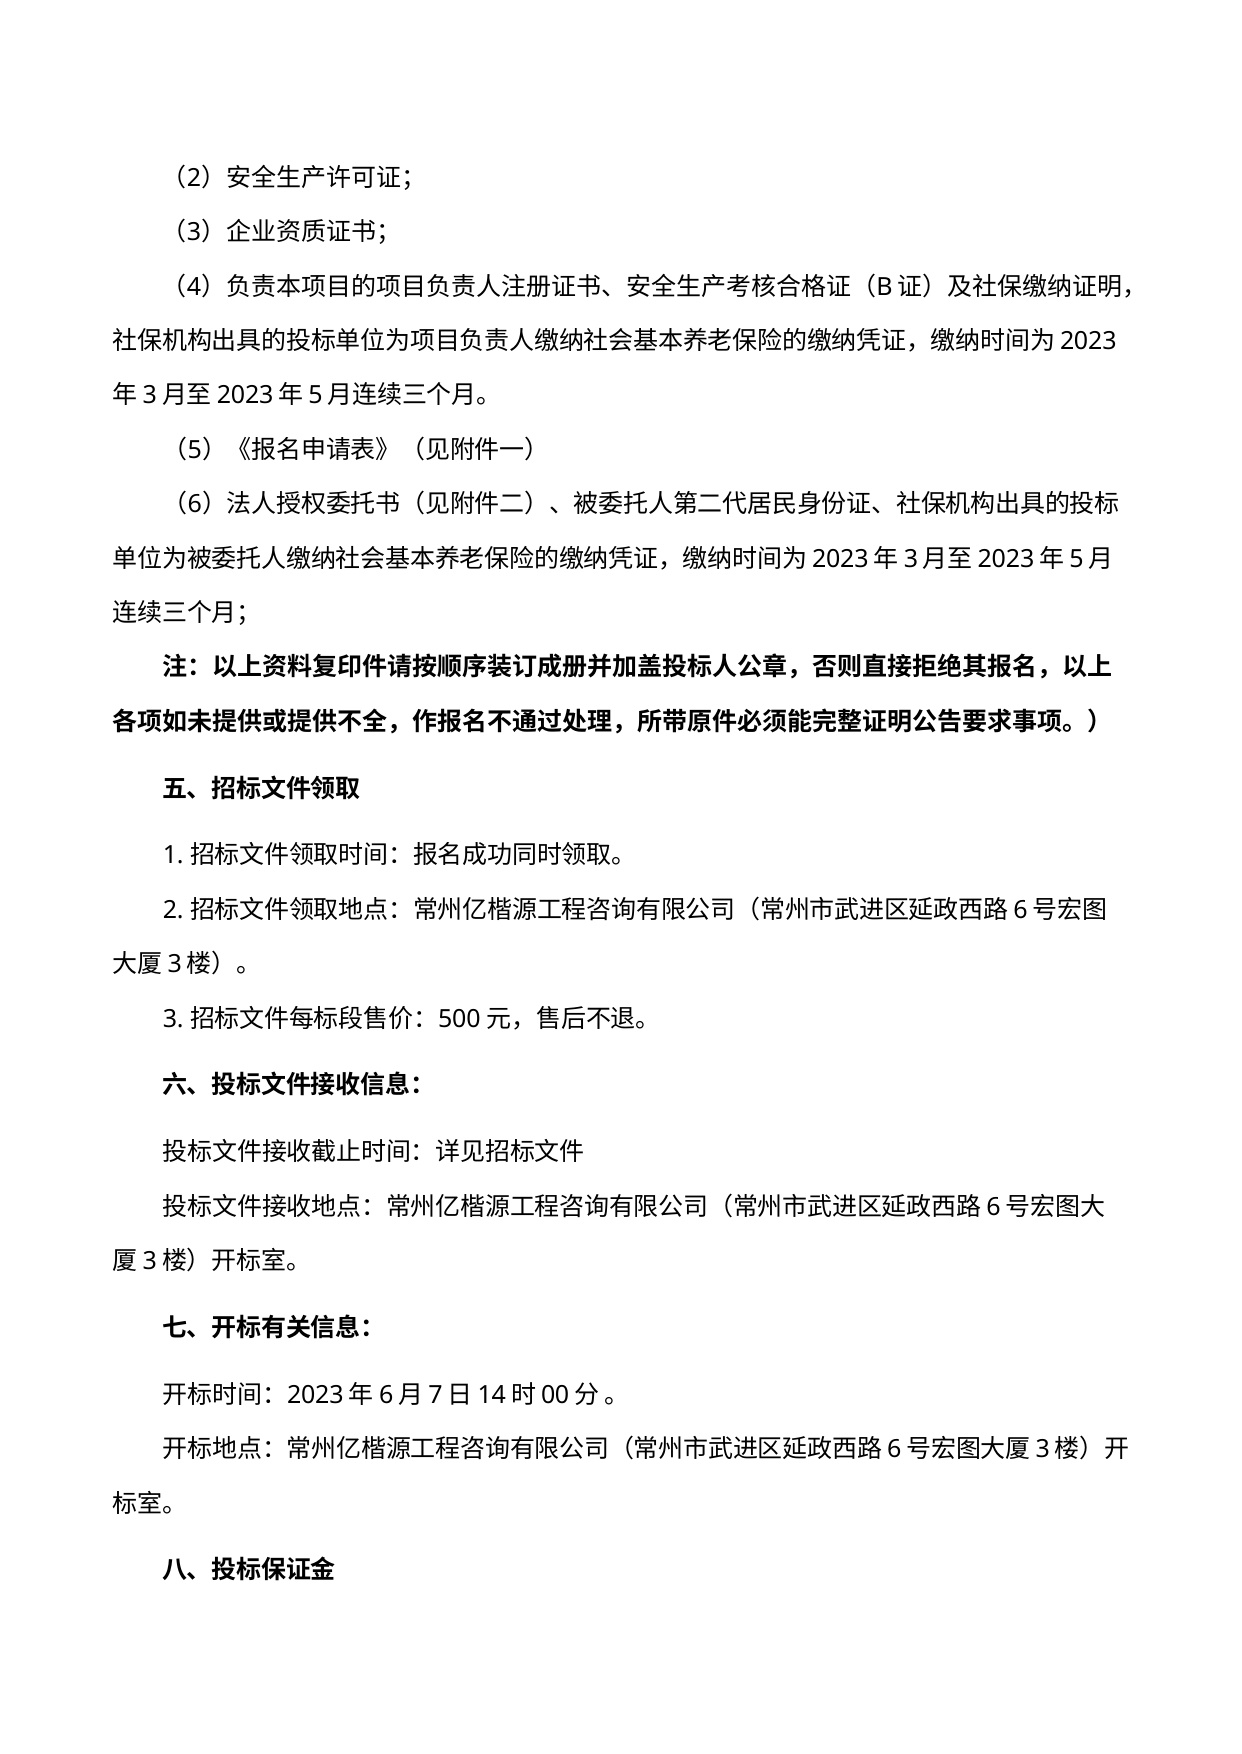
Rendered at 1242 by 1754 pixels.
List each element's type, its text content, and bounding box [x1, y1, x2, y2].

text 2. 招标文件领取地点：常州亿楷源工程咨询有限公司（常州市武进区延政西路6号宏图大厦3楼）。 [112, 889, 1129, 980]
text （3）企业资质证书； [112, 212, 1129, 248]
text （5）《报名申请表》（见附件一） [112, 429, 1129, 466]
text （4）负责本项目的项目负责人注册证书、安全生产考核合格证（B证）及社保缴纳证明，社保机构出具的投标单位为项目负责人缴纳社会基本养老保险的缴纳凭证，缴纳时间为2023年3月至2023年5月连续三个月。 [112, 266, 1129, 411]
text 开标地点：常州亿楷源工程咨询有限公司（常州市武进区延政西路6号宏图大厦3楼）开标室。 [112, 1429, 1129, 1519]
text 七、开标有关信息： [112, 1307, 1129, 1344]
text （6）法人授权委托书（见附件二）、被委托人第二代居民身份证、社保机构出具的投标单位为被委托人缴纳社会基本养老保险的缴纳凭证，缴纳时间为2023年3月至2023年5月连续三个月； [112, 484, 1129, 629]
text 3. 招标文件每标段售价：500 元，售后不退。 [112, 998, 1129, 1034]
text 六、投标文件接收信息： [112, 1065, 1129, 1101]
text 五、招标文件领取 [112, 768, 1129, 804]
text 投标文件接收地点：常州亿楷源工程咨询有限公司（常州市武进区延政西路6号宏图大厦3楼）开标室。 [112, 1186, 1129, 1277]
text 八、投标保证金 [112, 1550, 1129, 1586]
text 注：以上资料复印件请按顺序装订成册并加盖投标人公章，否则直接拒绝其报名，以上各项如未提供或提供不全，作报名不通过处理，所带原件必须能完整证明公告要求事项。） [112, 647, 1129, 737]
text 开标时间：2023年 6月7日14时00分 。 [112, 1374, 1129, 1411]
text （2）安全生产许可证； [112, 157, 1129, 194]
text 投标文件接收截止时间：详见招标文件 [112, 1132, 1129, 1168]
text 1. 招标文件领取时间：报名成功同时领取。 [112, 835, 1129, 871]
